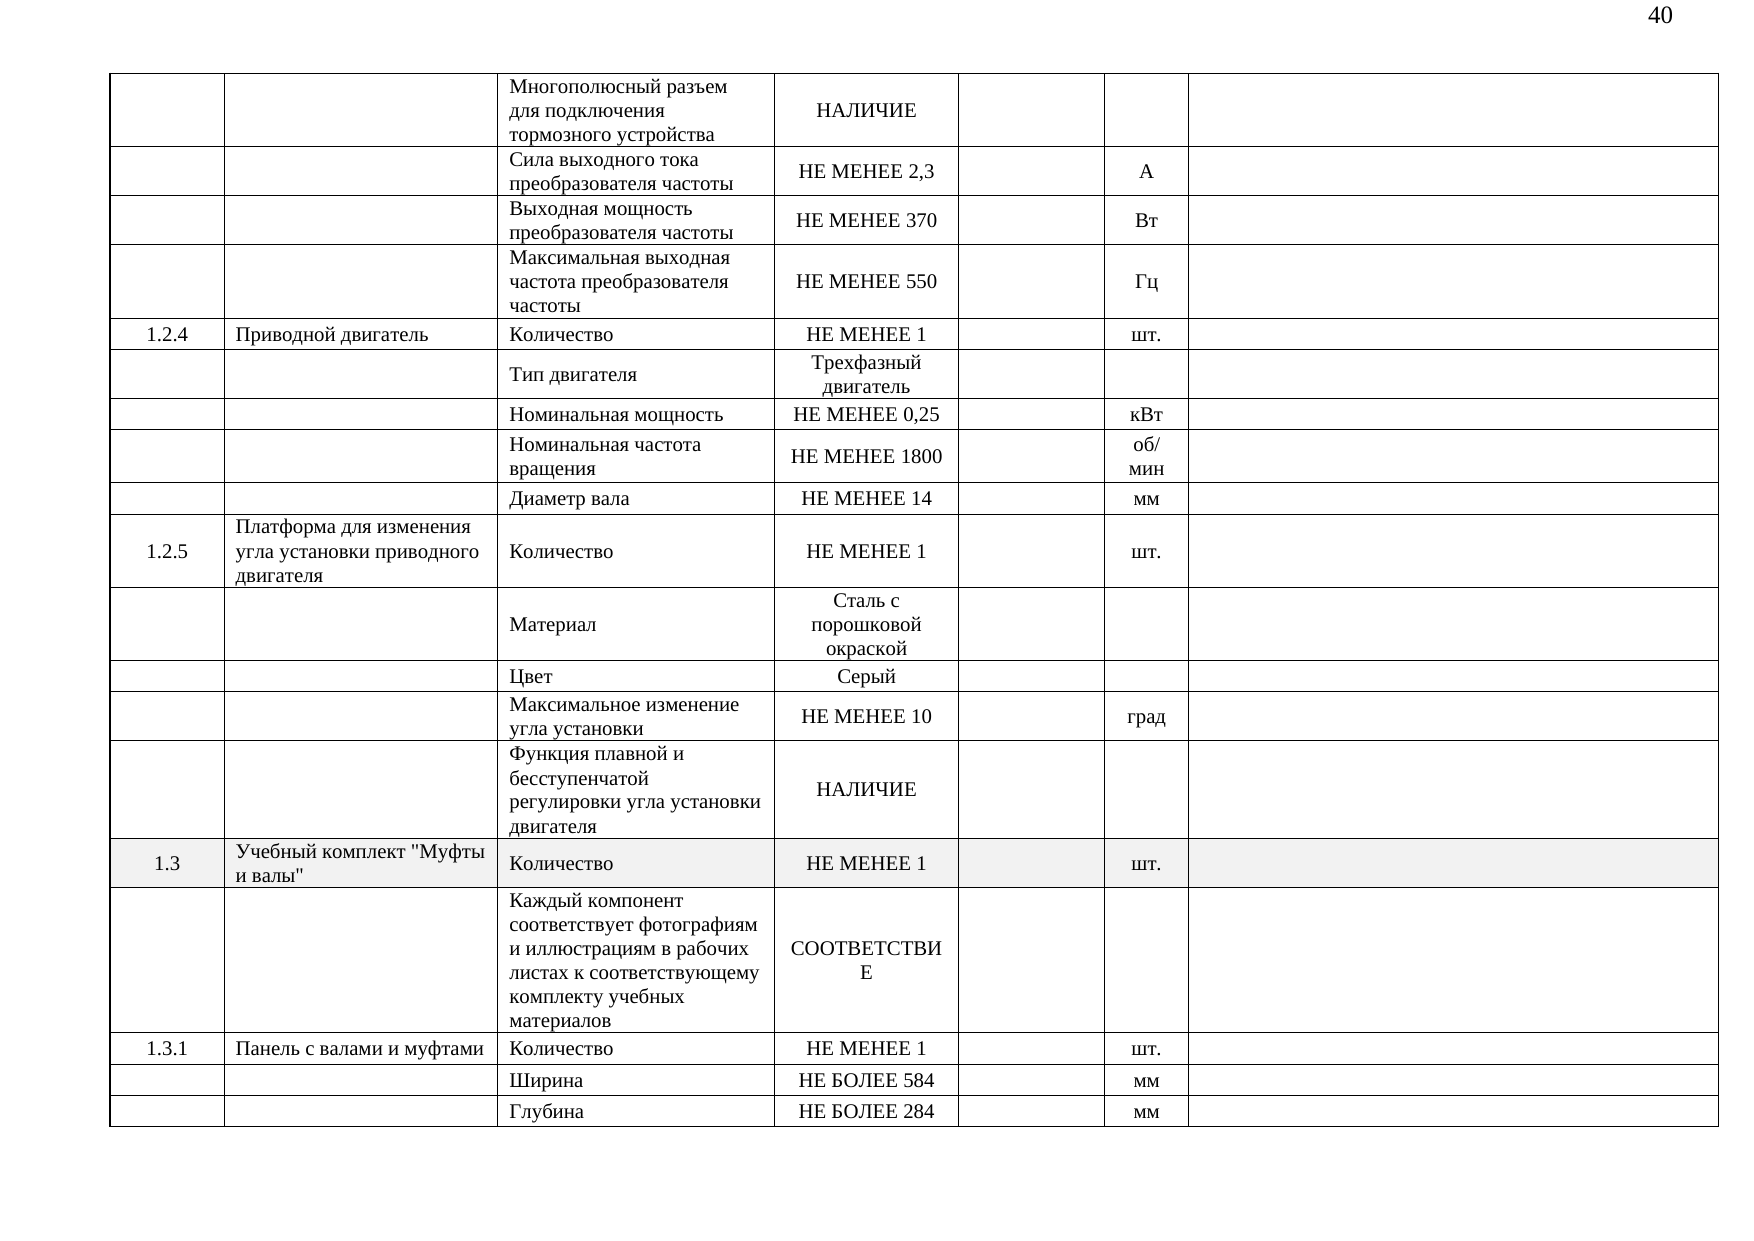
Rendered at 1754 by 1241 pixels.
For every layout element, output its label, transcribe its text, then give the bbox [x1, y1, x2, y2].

table_cell Количество [498, 839, 774, 887]
table_cell НЕ МЕНЕЕ 2,3 [775, 147, 958, 195]
table_cell мм [1105, 483, 1188, 513]
table_cell [1105, 661, 1188, 691]
table_cell 1.3 [111, 839, 224, 887]
table_cell [1189, 399, 1718, 429]
table_cell 1.3.1 [111, 1033, 224, 1063]
table_cell Цвет [498, 661, 774, 691]
table_cell Многополюсный разъем для подключения тормозного устройства [498, 74, 774, 146]
table_cell НЕ БОЛЕЕ 584 [775, 1065, 958, 1095]
table_cell шт. [1105, 1033, 1188, 1063]
table_cell [1105, 741, 1188, 838]
table_cell [225, 692, 497, 740]
table_cell НЕ МЕНЕЕ 1 [775, 1033, 958, 1063]
table_cell [959, 430, 1104, 482]
table_cell [111, 741, 224, 838]
table_cell [225, 888, 497, 1032]
table_cell [1189, 483, 1718, 513]
table_cell Панель с валами и муфтами [225, 1033, 497, 1063]
table_cell [225, 350, 497, 398]
table_cell [225, 245, 497, 317]
table_cell [959, 350, 1104, 398]
table_cell Сила выходного тока преобразователя частоты [498, 147, 774, 195]
table_cell [959, 245, 1104, 317]
table_cell [111, 196, 224, 244]
table_cell [959, 483, 1104, 513]
table_cell [1189, 692, 1718, 740]
table_cell [111, 147, 224, 195]
table_cell Количество [498, 515, 774, 587]
table_cell Номинальная мощность [498, 399, 774, 429]
table_cell [1189, 661, 1718, 691]
table_cell шт. [1105, 839, 1188, 887]
table_cell [225, 588, 497, 660]
table_cell [1189, 1096, 1718, 1126]
table_cell град [1105, 692, 1188, 740]
table_cell [225, 483, 497, 513]
table_cell [1189, 515, 1718, 587]
table_cell [959, 1096, 1104, 1126]
table_cell [1189, 147, 1718, 195]
table_cell [1105, 350, 1188, 398]
table_cell [225, 741, 497, 838]
table_cell [225, 430, 497, 482]
table_cell [959, 1065, 1104, 1095]
table_cell [111, 588, 224, 660]
table_cell 1.2.4 [111, 319, 224, 349]
table_cell [225, 1096, 497, 1126]
table_cell [225, 661, 497, 691]
table_cell Количество [498, 1033, 774, 1063]
table_cell [111, 1065, 224, 1095]
table_cell [959, 692, 1104, 740]
table_cell [1105, 588, 1188, 660]
table_cell НАЛИЧИЕ [775, 741, 958, 838]
table_cell [111, 483, 224, 513]
table_cell 1.2.5 [111, 515, 224, 587]
table_cell [225, 147, 497, 195]
table_cell Выходная мощность преобразователя частоты [498, 196, 774, 244]
table_cell [111, 399, 224, 429]
table_cell [1189, 741, 1718, 838]
table_cell [1189, 430, 1718, 482]
table_cell НЕ МЕНЕЕ 1 [775, 319, 958, 349]
table_cell НЕ МЕНЕЕ 550 [775, 245, 958, 317]
table_cell [959, 515, 1104, 587]
table_cell Тип двигателя [498, 350, 774, 398]
table_cell [111, 1096, 224, 1126]
table_cell СООТВЕТСТВИЕ [775, 888, 958, 1032]
table_cell НЕ МЕНЕЕ 0,25 [775, 399, 958, 429]
table_cell [959, 661, 1104, 691]
table_cell НЕ МЕНЕЕ 1 [775, 515, 958, 587]
table_cell Каждый компонент соответствует фотографиям и иллюстрациям в рабочих листах к соответствующему комплекту учебных материалов [498, 888, 774, 1032]
table_cell [111, 888, 224, 1032]
table_cell Максимальная выходная частота преобразователя частоты [498, 245, 774, 317]
table_cell А [1105, 147, 1188, 195]
table_cell Учебный комплект "Муфты и валы" [225, 839, 497, 887]
table_cell [959, 888, 1104, 1032]
table_cell НЕ МЕНЕЕ 1800 [775, 430, 958, 482]
table_cell Серый [775, 661, 958, 691]
table_cell Приводной двигатель [225, 319, 497, 349]
table_cell Максимальное изменение угла установки [498, 692, 774, 740]
table_cell [1189, 196, 1718, 244]
table_cell [959, 839, 1104, 887]
table_cell Гц [1105, 245, 1188, 317]
table_cell [225, 74, 497, 146]
table_cell [959, 588, 1104, 660]
table_cell [225, 1065, 497, 1095]
table_cell мм [1105, 1065, 1188, 1095]
table_cell [111, 245, 224, 317]
table_cell [111, 661, 224, 691]
table_cell НЕ МЕНЕЕ 1 [775, 839, 958, 887]
table_cell [1189, 839, 1718, 887]
table_cell [959, 74, 1104, 146]
table_cell [1189, 1033, 1718, 1063]
table_cell [959, 399, 1104, 429]
table_cell Функция плавной и бесступенчатой регулировки угла установки двигателя [498, 741, 774, 838]
table_cell [1189, 74, 1718, 146]
table_cell Глубина [498, 1096, 774, 1126]
table_cell НЕ МЕНЕЕ 10 [775, 692, 958, 740]
table_cell шт. [1105, 319, 1188, 349]
table_cell [1105, 888, 1188, 1032]
table_cell [959, 319, 1104, 349]
table_cell [959, 196, 1104, 244]
table_cell Сталь с порошковой окраской [775, 588, 958, 660]
table_cell [1105, 74, 1188, 146]
table_cell [111, 692, 224, 740]
table_cell кВт [1105, 399, 1188, 429]
table_cell Номинальная частота вращения [498, 430, 774, 482]
table_cell [1189, 588, 1718, 660]
table_cell НЕ БОЛЕЕ 284 [775, 1096, 958, 1126]
table_cell шт. [1105, 515, 1188, 587]
table_cell [959, 147, 1104, 195]
table_cell [1189, 1065, 1718, 1095]
table_cell [1189, 245, 1718, 317]
table_cell [1189, 319, 1718, 349]
table_cell Трехфазный двигатель [775, 350, 958, 398]
table_cell [225, 399, 497, 429]
table_cell НАЛИЧИЕ [775, 74, 958, 146]
table_cell [111, 430, 224, 482]
table_cell Платформа для изменения угла установки приводного двигателя [225, 515, 497, 587]
table_cell [959, 1033, 1104, 1063]
table_cell [1189, 888, 1718, 1032]
table_cell мм [1105, 1096, 1188, 1126]
table_cell [1189, 350, 1718, 398]
table_cell Материал [498, 588, 774, 660]
table_cell об/мин [1105, 430, 1188, 482]
table_cell Вт [1105, 196, 1188, 244]
table_cell [959, 741, 1104, 838]
table_cell [225, 196, 497, 244]
table_cell НЕ МЕНЕЕ 14 [775, 483, 958, 513]
table_cell [111, 74, 224, 146]
table_cell Количество [498, 319, 774, 349]
table_cell Диаметр вала [498, 483, 774, 513]
table_cell [111, 350, 224, 398]
table_cell Ширина [498, 1065, 774, 1095]
table_cell НЕ МЕНЕЕ 370 [775, 196, 958, 244]
